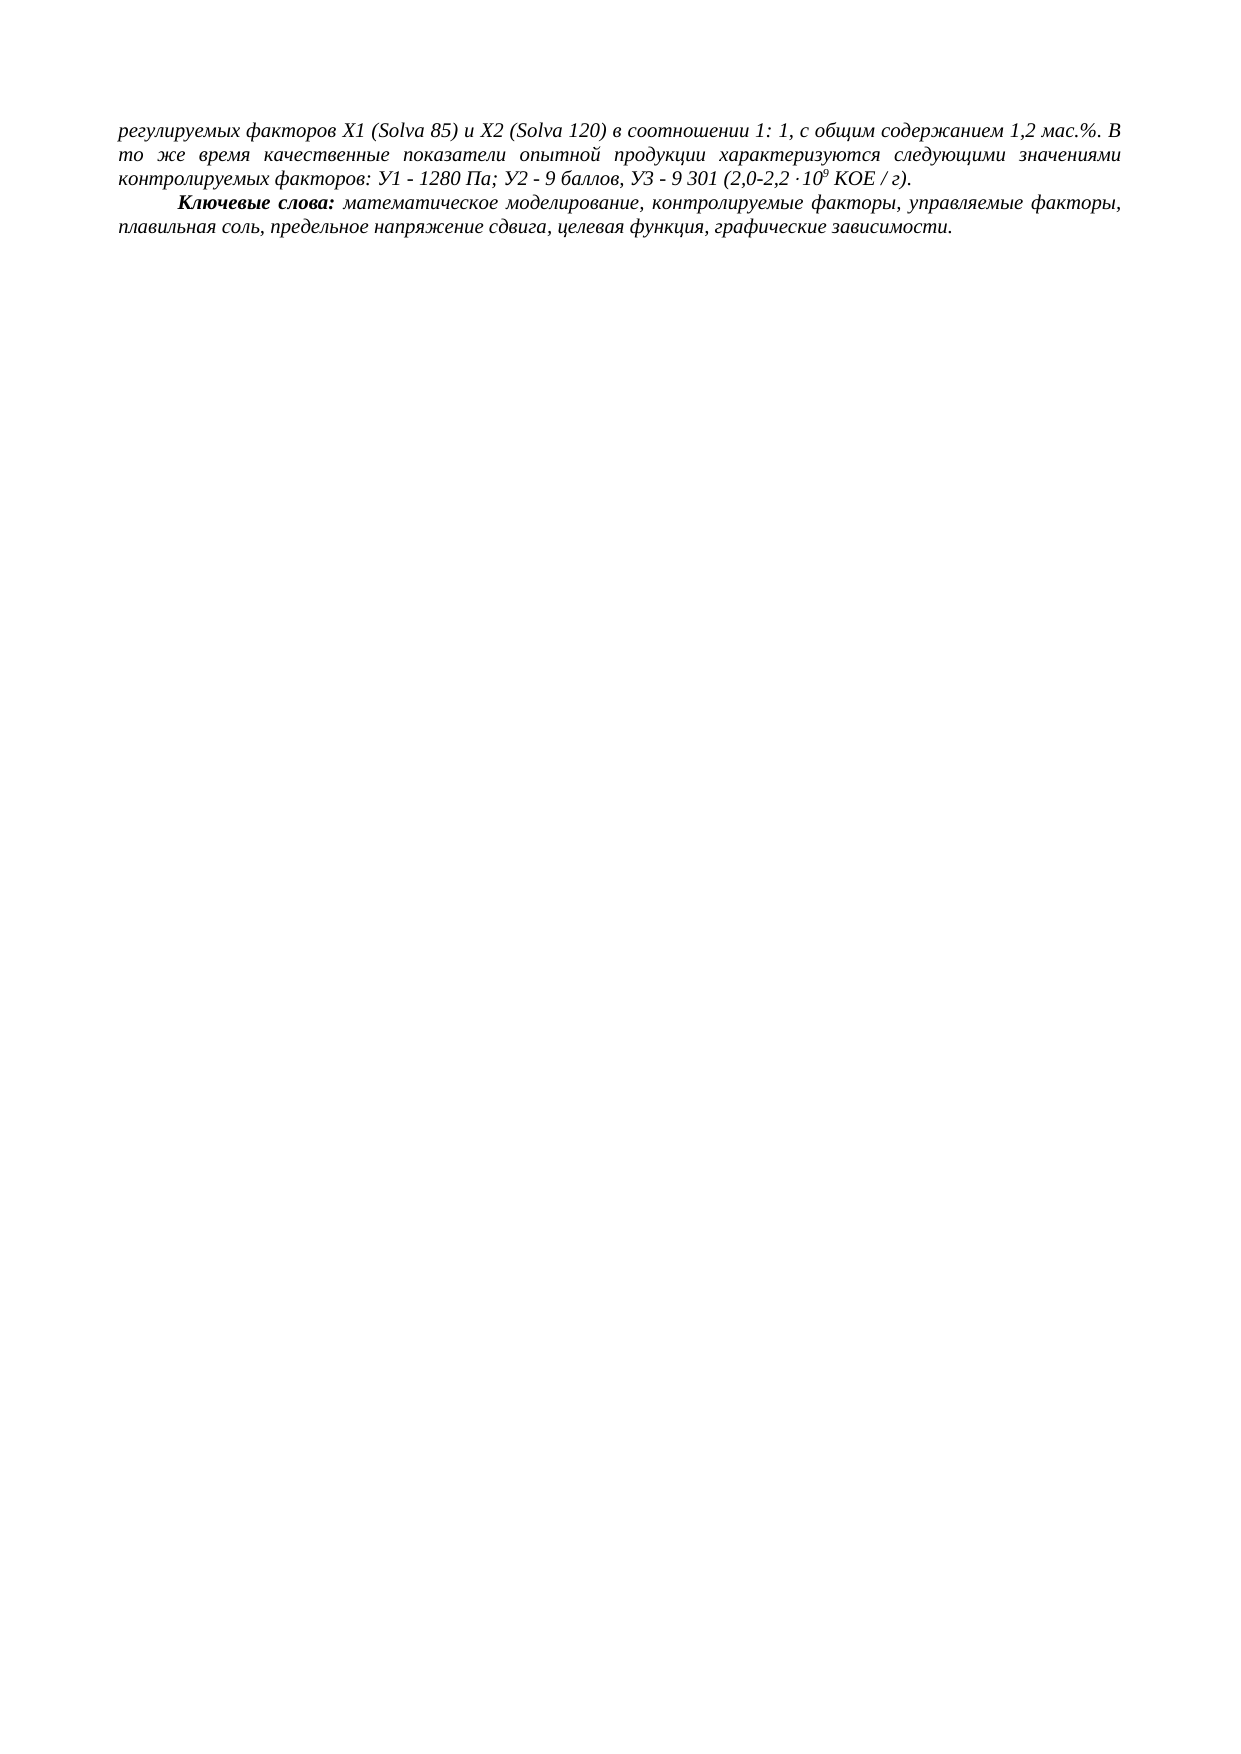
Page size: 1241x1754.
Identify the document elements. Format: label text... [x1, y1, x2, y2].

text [118, 118, 1122, 190]
text Ключевые слова: математическое моделирование, контролируемые факторы, управляемые факторы, плавильная соль, предельное напряжение сдвига, целевая функция, графические зависимости. [118, 190, 1122, 238]
